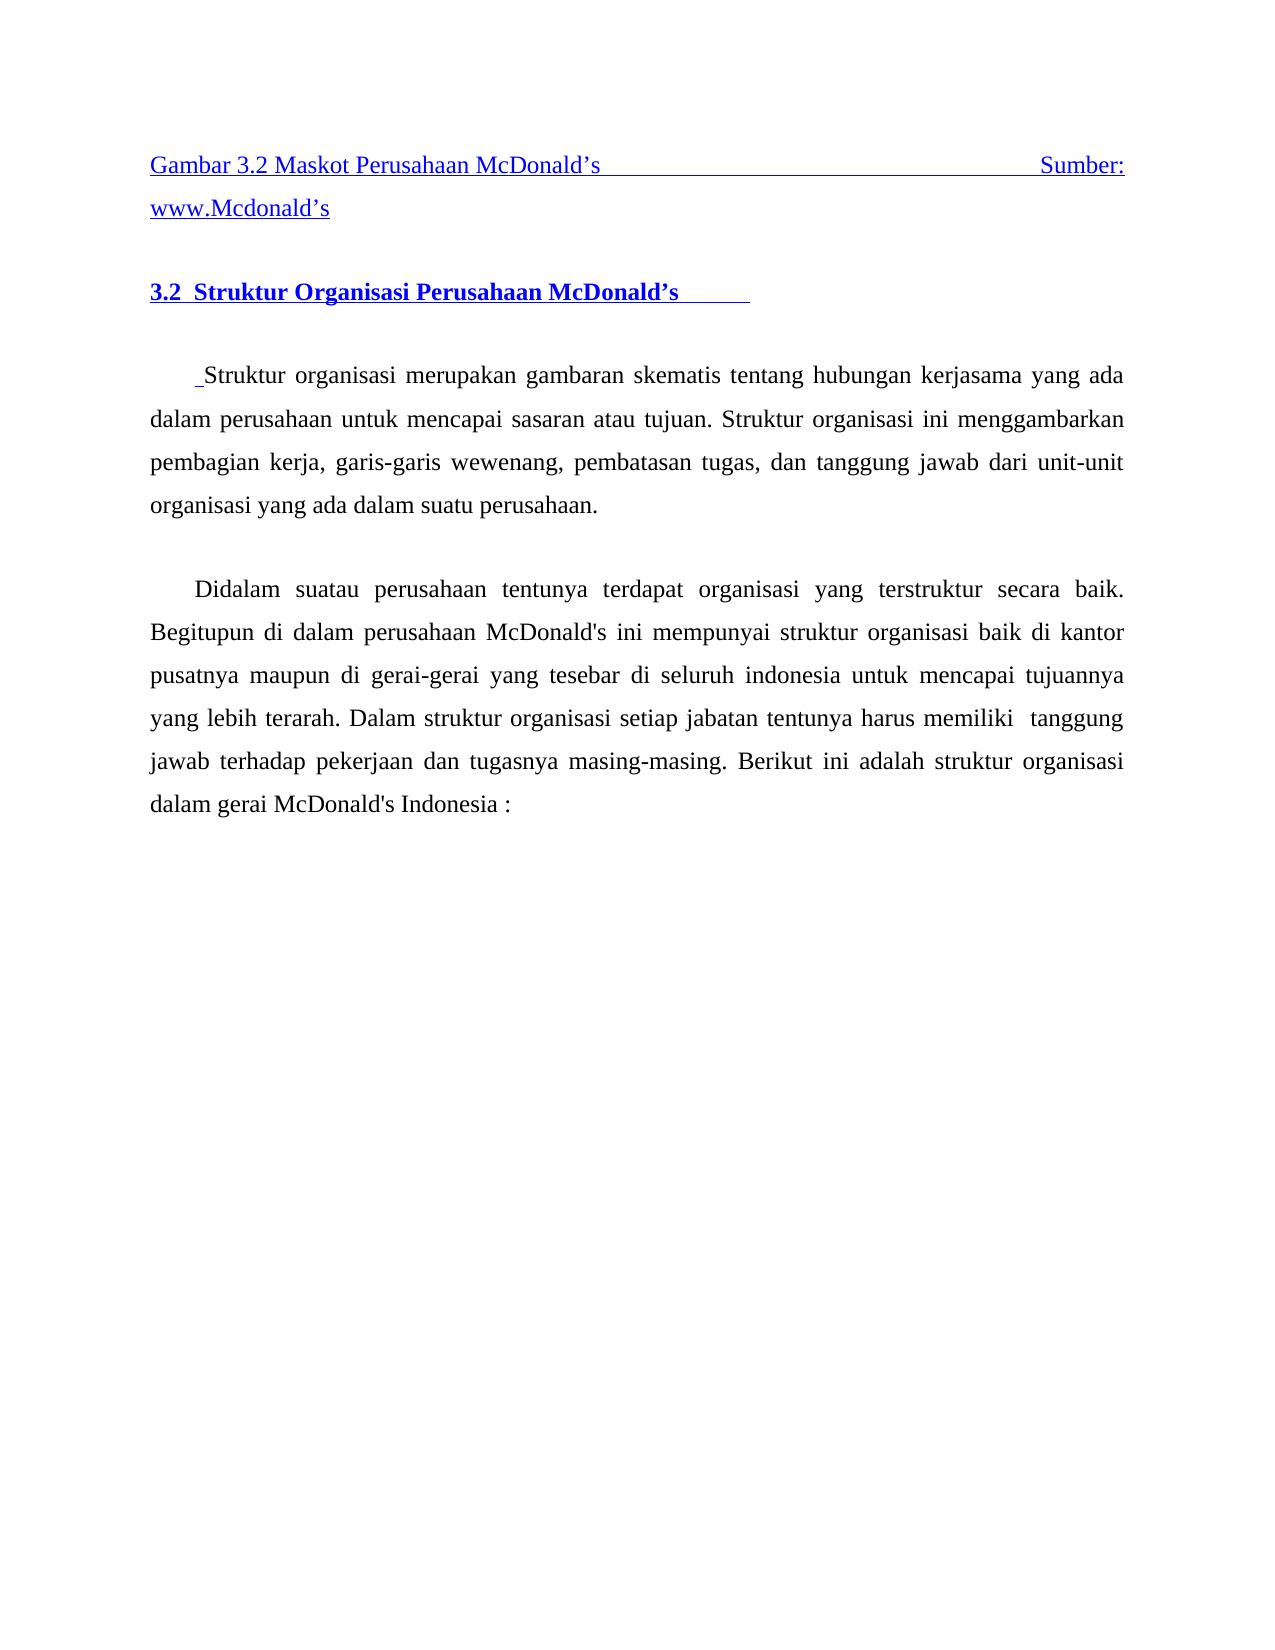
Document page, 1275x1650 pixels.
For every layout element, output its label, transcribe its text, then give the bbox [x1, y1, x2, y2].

text Gambar 3.2 Maskot Perusahaan McDonald’s Sumber: www.Mcdonald’s [150, 150, 1125, 175]
text Struktur organisasi merupakan gambaran skematis tentang hubungan kerjasama yang ada dalam perusahaan untuk mencapai sasaran atau tujuan. Struktur organisasi ini menggambarkan pembagian kerja, garis-garis wewenang, pembatasan tugas, dan tanggung jawab dari unit-unit organisasi yang ada dalam suatu perusahaan. [150, 361, 1125, 519]
text Didalam suatau perusahaan tentunya terdapat organisasi yang terstruktur secara baik. Begitupun di dalam perusahaan McDonald's ini mempunyai struktur organisasi baik di kantor pusatnya maupun di gerai-gerai yang tesebar di seluruh indonesia untuk mencapai tujuannya yang lebih terarah. Dalam struktur organisasi setiap jabatan tentunya harus memiliki tanggung jawab terhadap pekerjaan dan tugasnya masing-masing. Berikut ini adalah struktur organisasi dalam gerai McDonald's Indonesia : [150, 574, 1125, 818]
text Gambar 3.2 Maskot Perusahaan McDonald’s Sumber: www.Mcdonald’s [150, 176, 1125, 222]
text 3.2 Struktur Organisasi Perusahaan McDonald’s [150, 277, 1125, 306]
